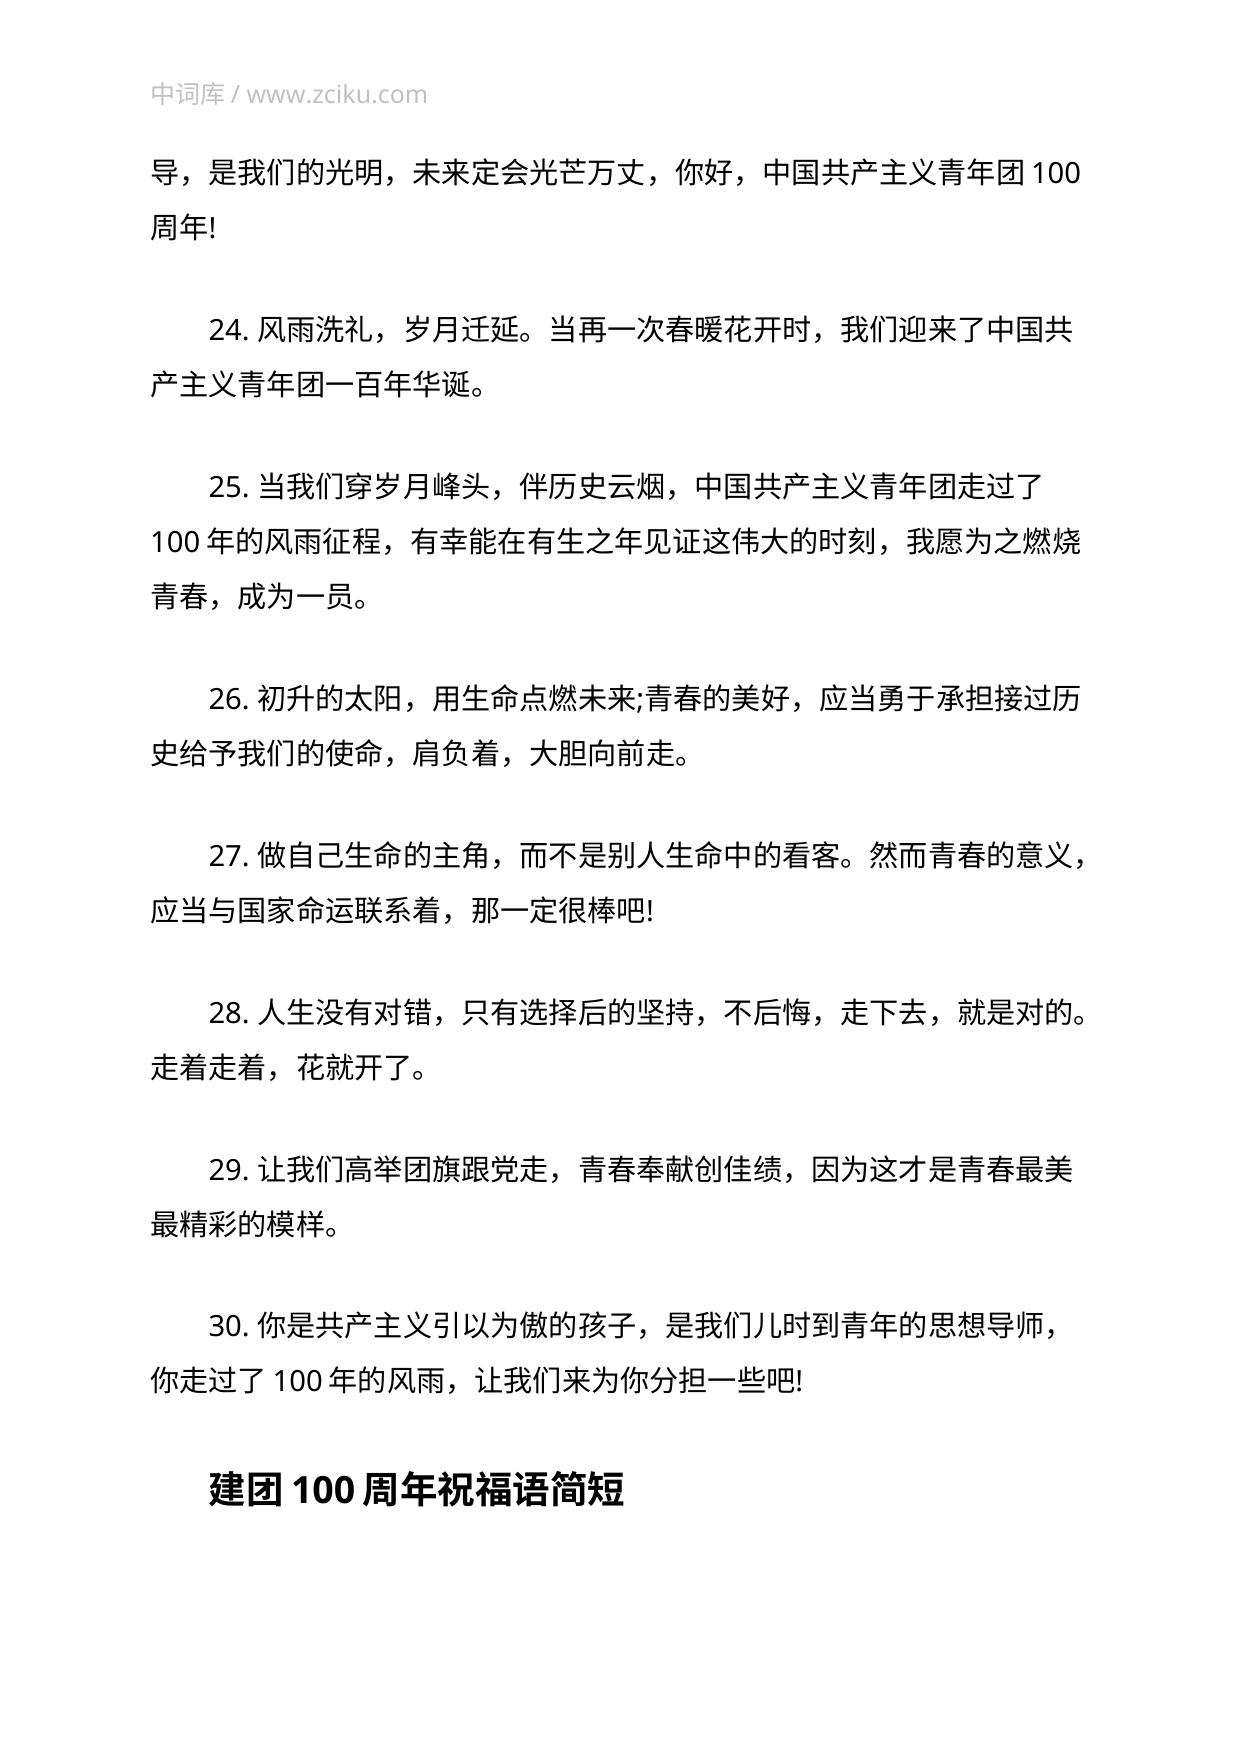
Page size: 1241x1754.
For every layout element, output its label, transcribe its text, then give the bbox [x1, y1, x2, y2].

text 建团100周年祝福语简短 [150, 1460, 1090, 1514]
text 28. 人生没有对错，只有选择后的坚持，不后悔，走下去，就是对的。走着走着，花就开了。 [150, 989, 1090, 1087]
text 30. 你是共产主义引以为傲的孩子，是我们儿时到青年的思想导师，你走过了100年的风雨，让我们来为你分担一些吧! [150, 1303, 1090, 1400]
text 26. 初升的太阳，用生命点燃未来;青春的美好，应当勇于承担接过历史给予我们的使命，肩负着，大胆向前走。 [150, 676, 1090, 773]
text 25. 当我们穿岁月峰头，伴历史云烟，中国共产主义青年团走过了100年的风雨征程，有幸能在有生之年见证这伟大的时刻，我愿为之燃烧青春，成为一员。 [150, 464, 1090, 616]
text 24. 风雨洗礼，岁月迁延。当再一次春暖花开时，我们迎来了中国共产主义青年团一百年华诞。 [150, 307, 1090, 404]
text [150, 150, 1090, 247]
text 29. 让我们高举团旗跟党走，青春奉献创佳绩，因为这才是青春最美最精彩的模样。 [150, 1146, 1090, 1243]
text 27. 做自己生命的主角，而不是别人生命中的看客。然而青春的意义，应当与国家命运联系着，那一定很棒吧! [150, 832, 1090, 930]
